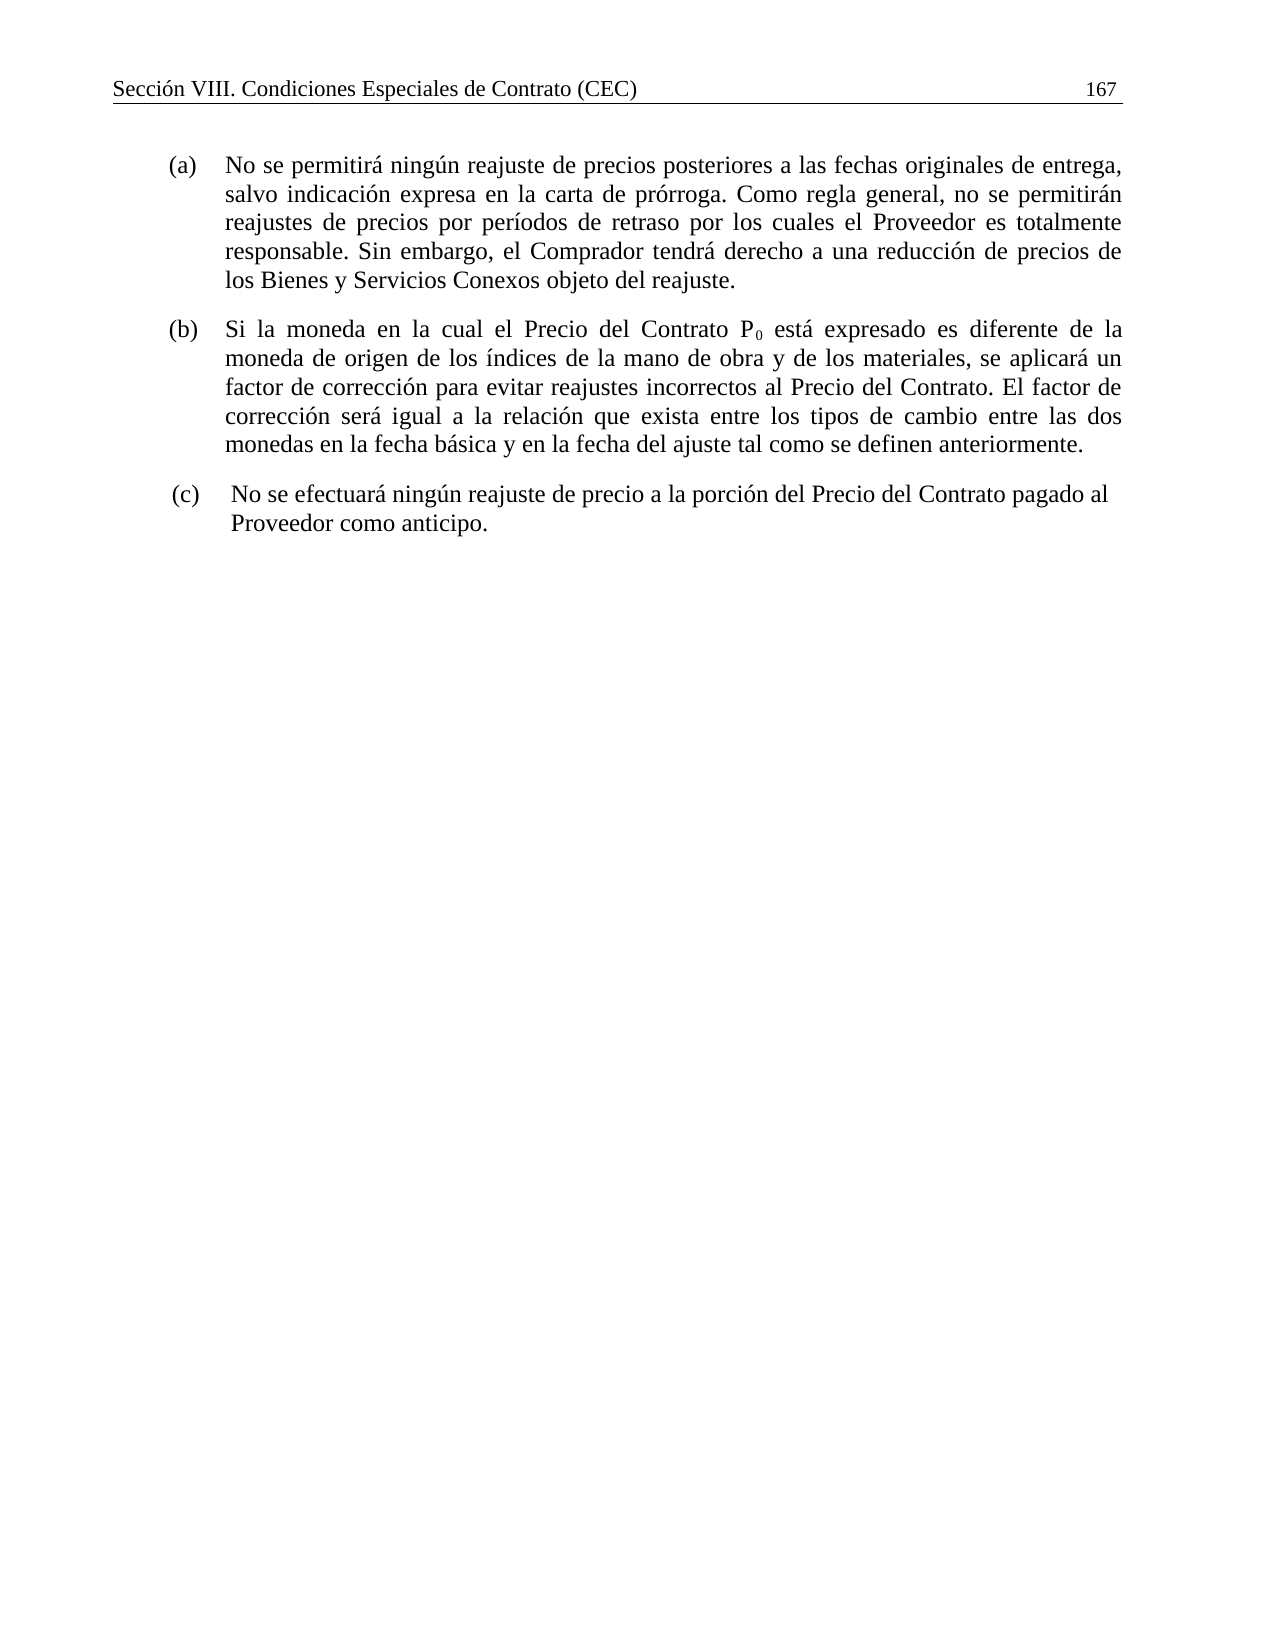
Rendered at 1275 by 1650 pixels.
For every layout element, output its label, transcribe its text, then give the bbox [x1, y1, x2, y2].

text (b) Si la moneda en la cual el Precio del Contrato P0 está expresado es diferente de la moneda de origen de los índices de la mano de obra y de los materiales, se aplicará un factor de corrección para evitar reajustes incorrectos al Precio del Contrato. El factor de corrección será igual a la relación que exista entre los tipos de cambio entre las dos monedas en la fecha básica y en la fecha del ajuste tal como se definen anteriormente. [169, 314, 1123, 458]
text (a) No se permitirá ningún reajuste de precios posteriores a las fechas originales de entrega, salvo indicación expresa en la carta de prórroga. Como regla general, no se permitirán reajustes de precios por períodos de retraso por los cuales el Proveedor es totalmente responsable. Sin embargo, el Comprador tendrá derecho a una reducción de precios de los Bienes y Servicios Conexos objeto del reajuste. [169, 150, 1123, 294]
text (c) No se efectuará ningún reajuste de precio a la porción del Precio del Contrato pagado al Proveedor como anticipo. [172, 479, 1123, 537]
